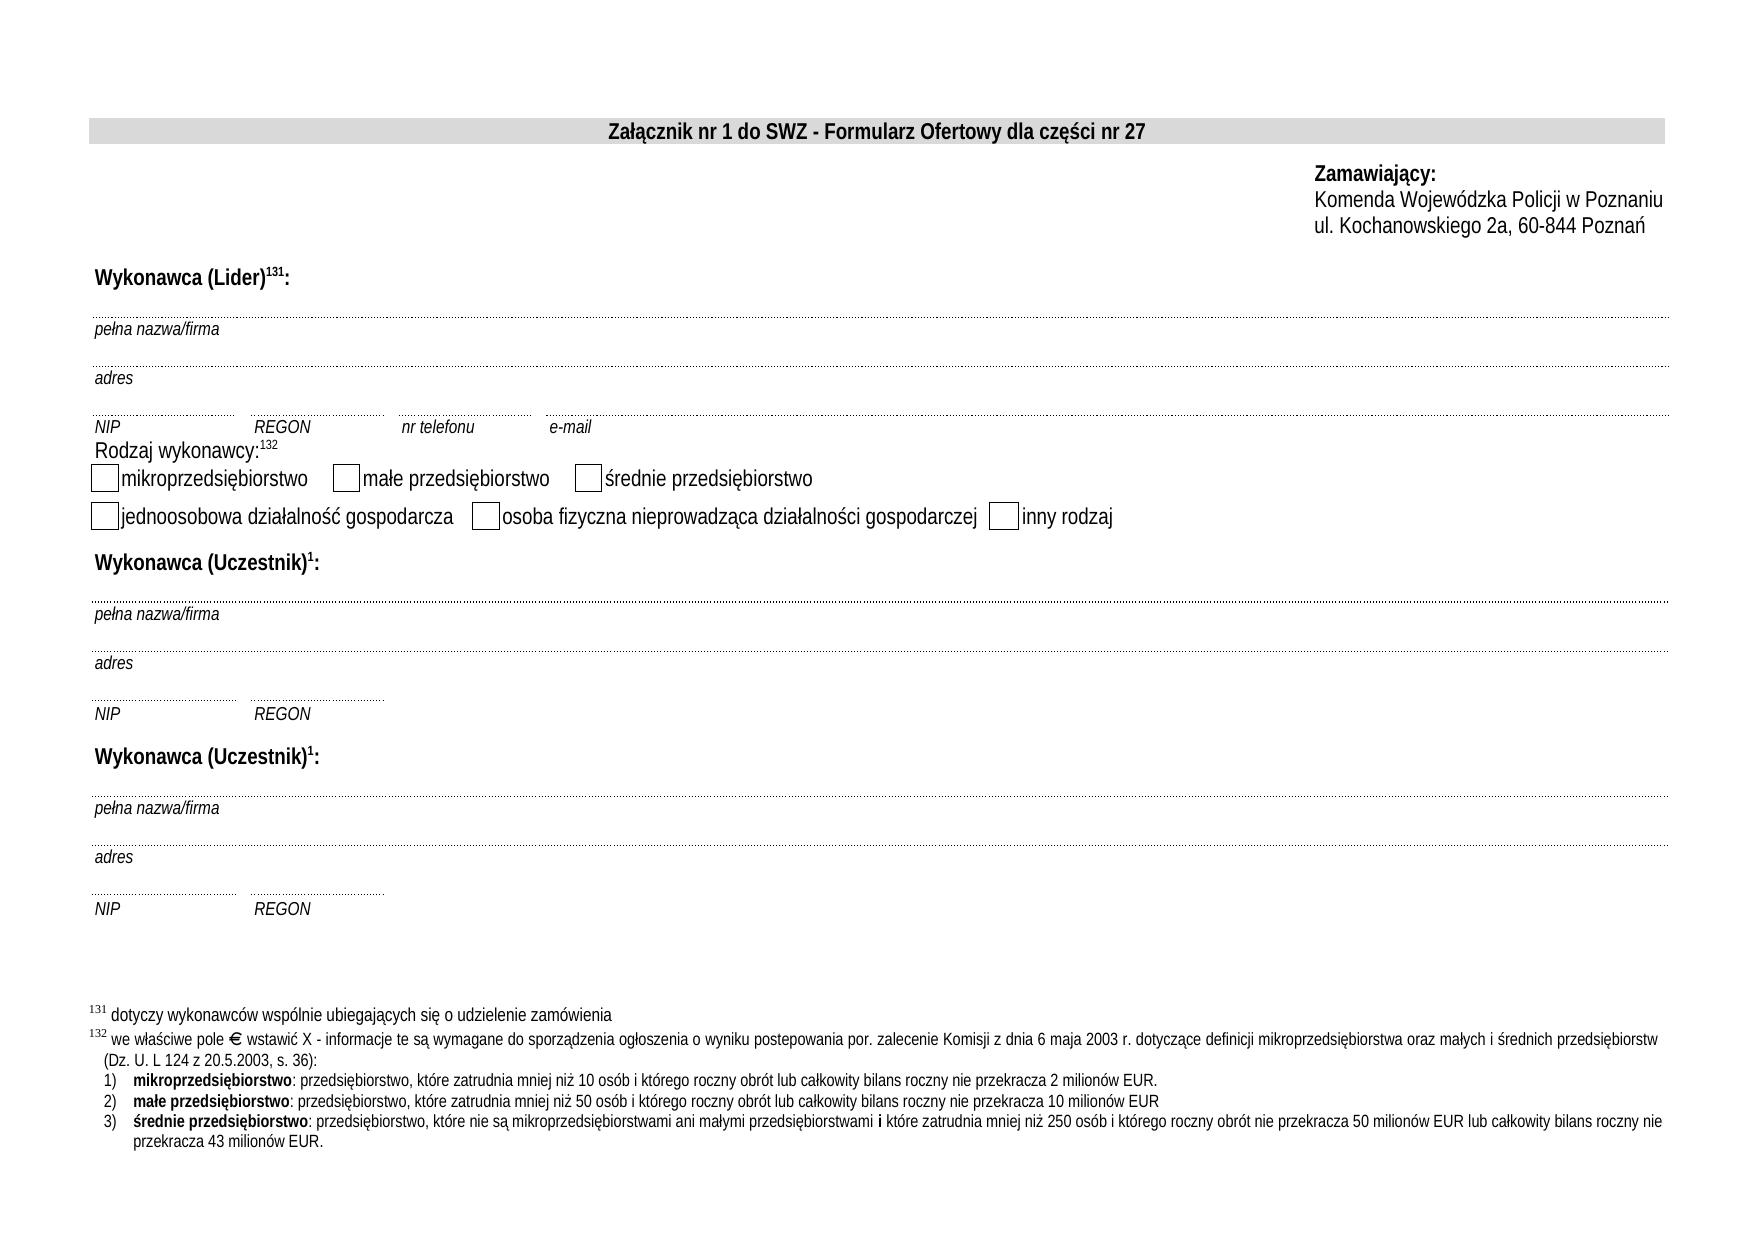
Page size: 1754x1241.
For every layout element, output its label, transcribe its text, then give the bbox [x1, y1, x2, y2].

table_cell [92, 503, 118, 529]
text Zamawiający: [724, 159, 1666, 186]
text Komenda Wojewódzka Policji w Poznaniu [724, 186, 1666, 212]
text Załącznik nr 1 do SWZ - Formularz Ofertowy dla części nr 27 [89, 118, 1665, 144]
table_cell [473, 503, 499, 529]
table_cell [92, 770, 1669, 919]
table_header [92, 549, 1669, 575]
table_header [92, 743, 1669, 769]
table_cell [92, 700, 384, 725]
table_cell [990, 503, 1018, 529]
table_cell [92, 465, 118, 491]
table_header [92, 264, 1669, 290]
text ul. Kochanowskiego 2a, 60-844 Poznań [723, 212, 1665, 239]
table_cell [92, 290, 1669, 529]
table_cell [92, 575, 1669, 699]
